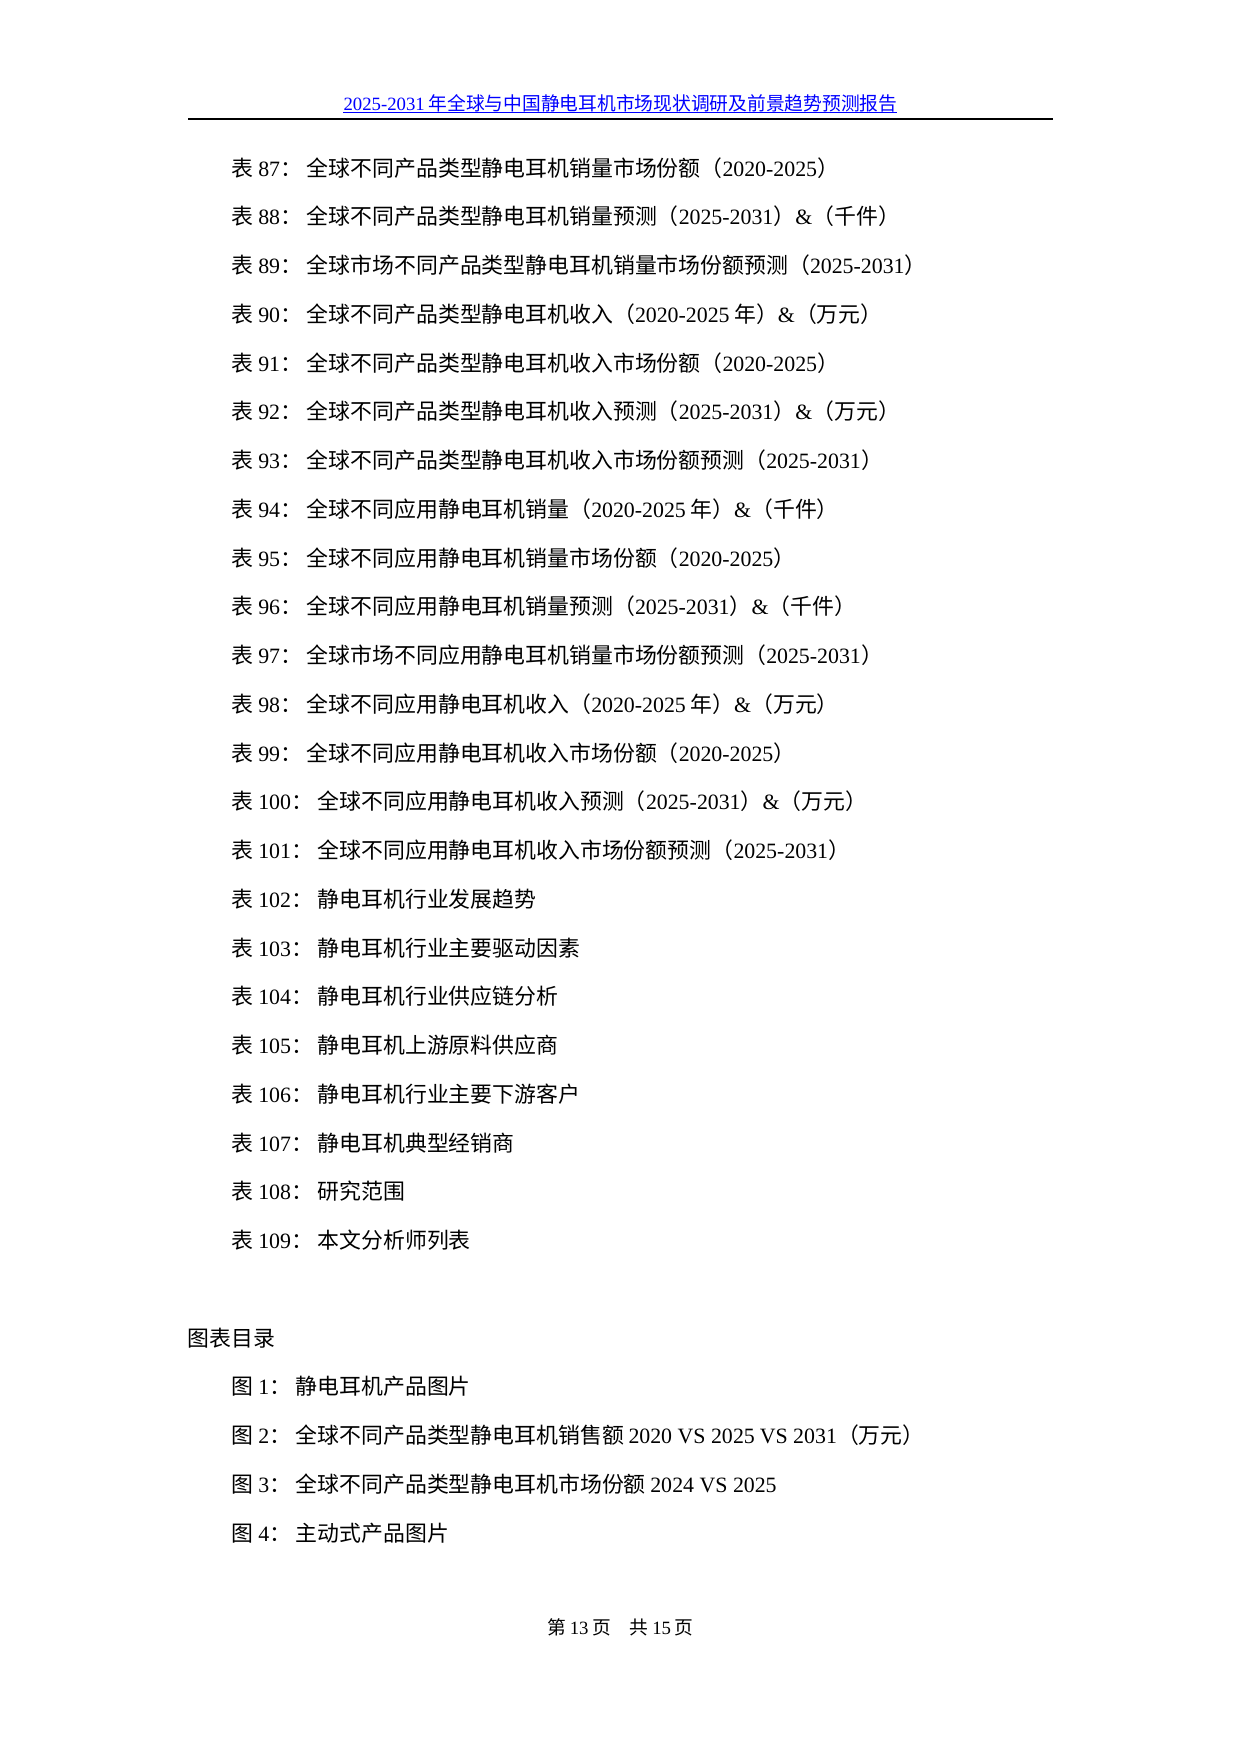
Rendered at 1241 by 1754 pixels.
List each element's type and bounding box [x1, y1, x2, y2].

text [187, 150, 1053, 1548]
